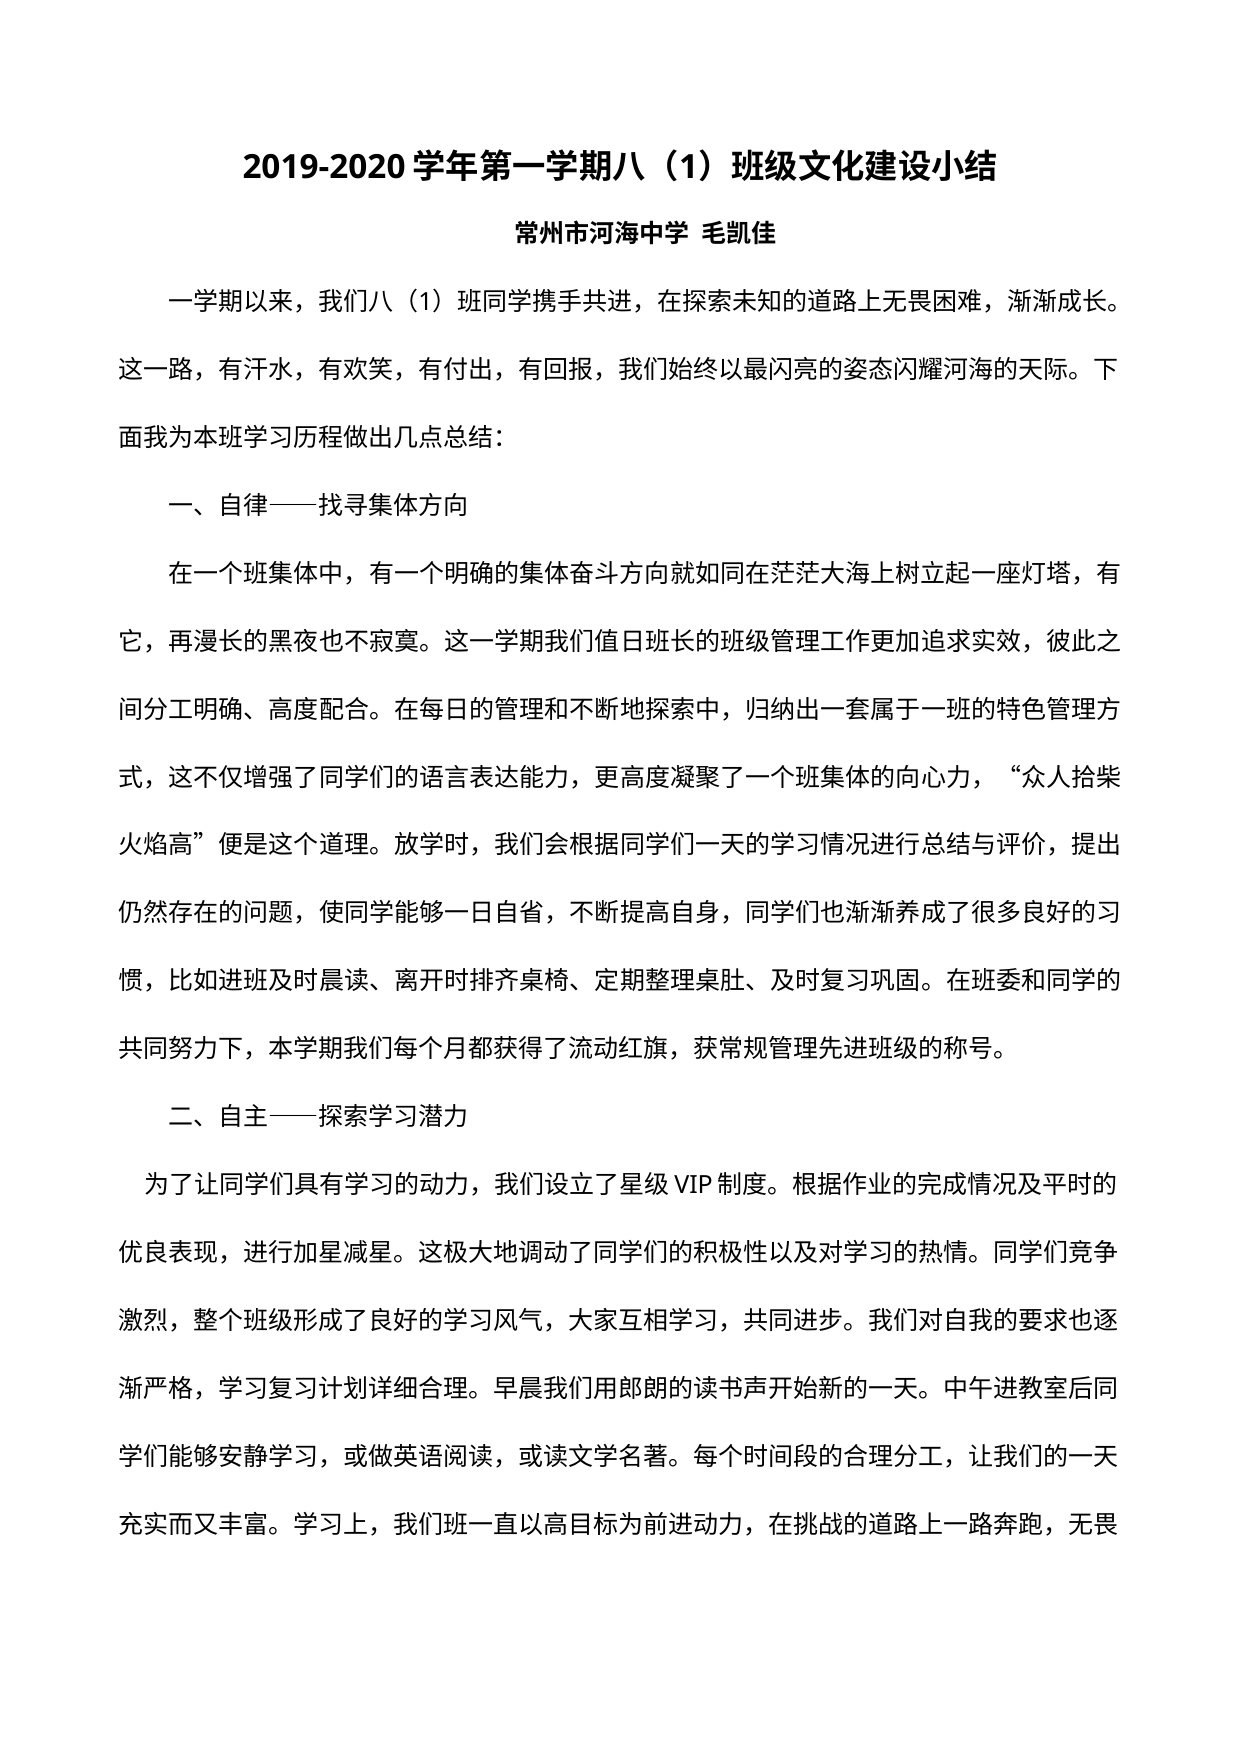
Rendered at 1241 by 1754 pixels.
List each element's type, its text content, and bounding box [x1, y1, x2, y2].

text 二、自主——探索学习潜力 [118, 1081, 1122, 1149]
text 2019-2020学年第一学期八（1）班级文化建设小结 [118, 130, 1122, 198]
text 在一个班集体中，有一个明确的集体奋斗方向就如同在茫茫大海上树立起一座灯塔，有它，再漫长的黑夜也不寂寞。这一学期我们值日班长的班级管理工作更加追求实效，彼此之间分工明确、高度配合。在每日的管理和不断地探索中，归纳出一套属于一班的特色管理方式，这不仅增强了同学们的语言表达能力，更高度凝聚了一个班集体的向心力，“众人拾柴火焰高”便是这个道理。放学时，我们会根据同学们一天的学习情况进行总结与评价，提出仍然存在的问题，使同学能够一日自省，不断提高自身，同学们也渐渐养成了很多良好的习惯，比如进班及时晨读、离开时排齐桌椅、定期整理桌肚、及时复习巩固。在班委和同学的共同努力下，本学期我们每个月都获得了流动红旗，获常规管理先进班级的称号。 [118, 537, 1122, 1081]
text 一、自律——找寻集体方向 [118, 469, 1122, 537]
text 一学期以来，我们八（1）班同学携手共进，在探索未知的道路上无畏困难，渐渐成长。这一路，有汗水，有欢笑，有付出，有回报，我们始终以最闪亮的姿态闪耀河海的天际。下面我为本班学习历程做出几点总结： [118, 266, 1122, 469]
text 常州市河海中学 毛凯佳 [118, 198, 1122, 266]
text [118, 1149, 1122, 1556]
